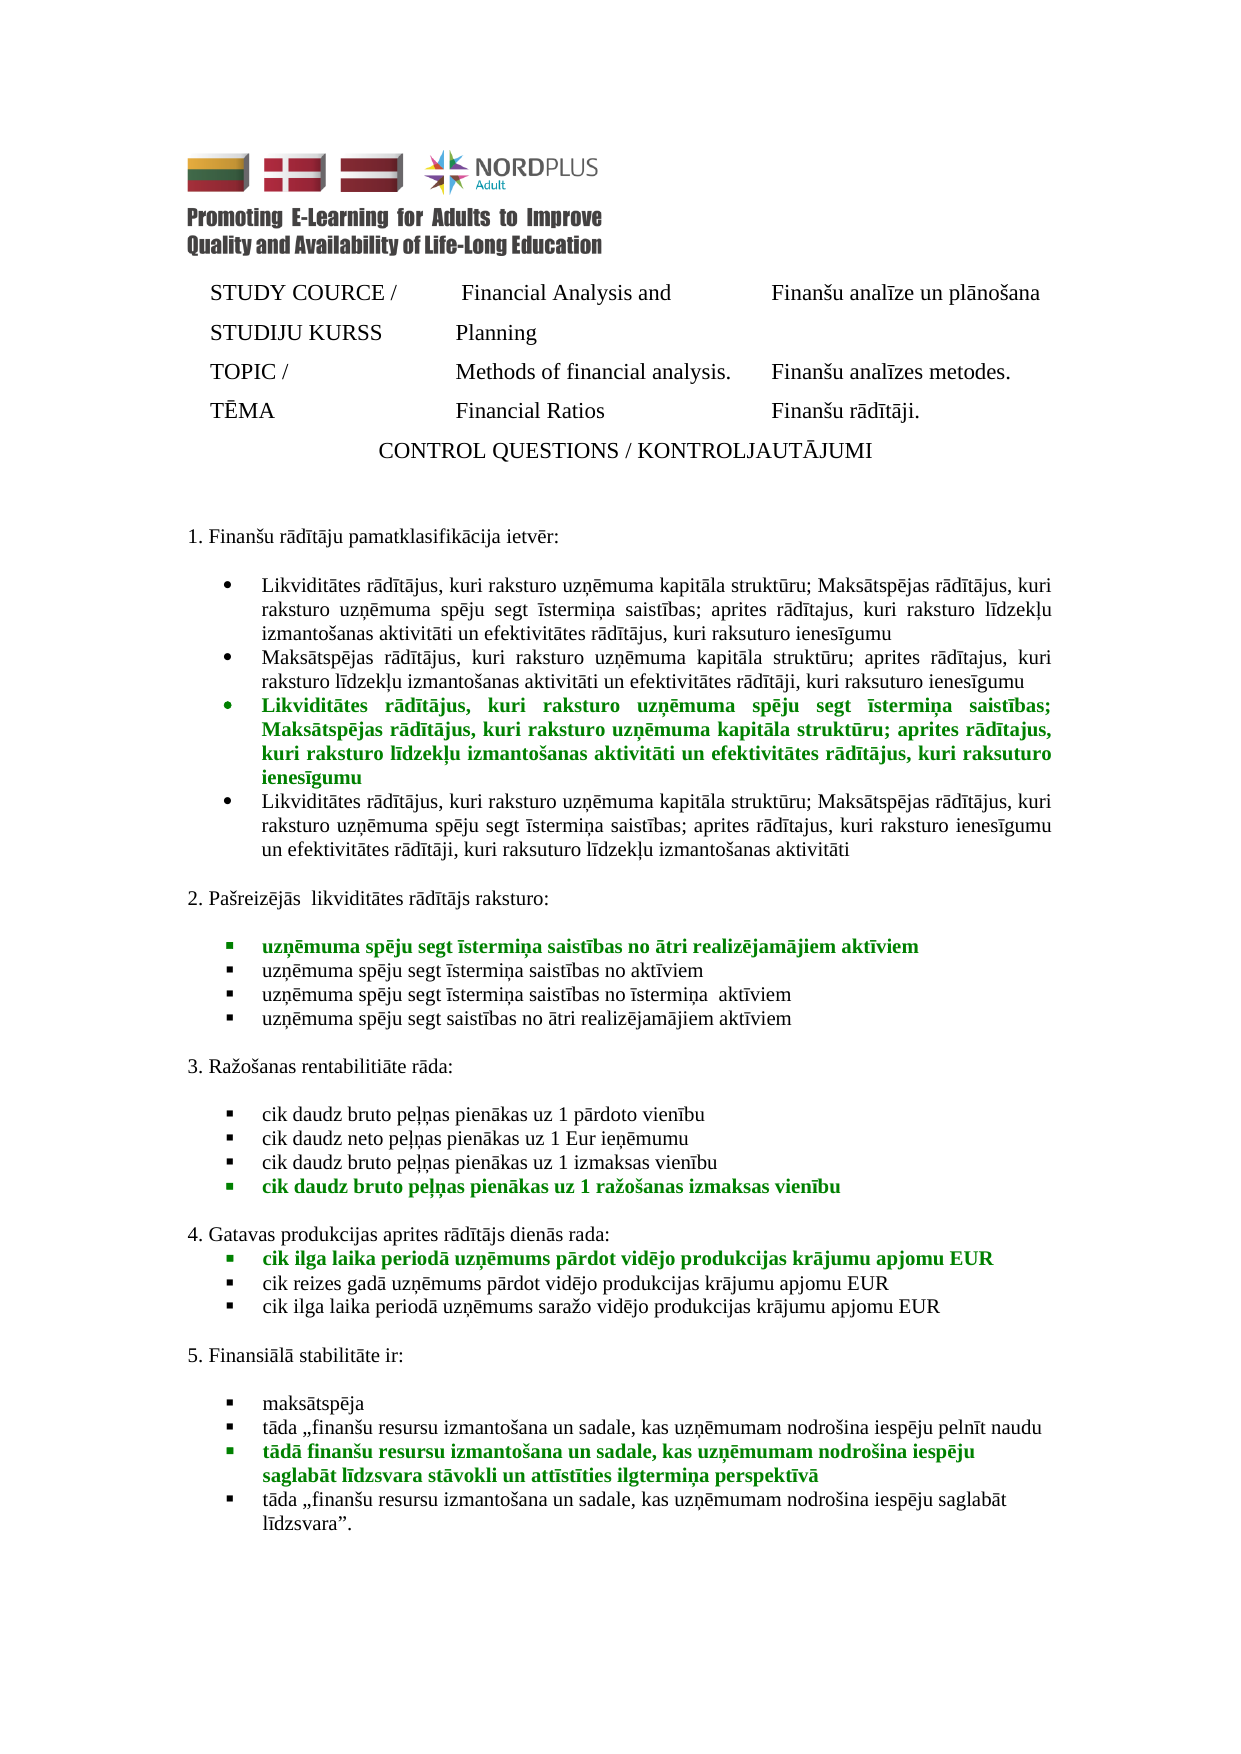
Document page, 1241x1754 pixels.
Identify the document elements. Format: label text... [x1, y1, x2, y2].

list uzņēmuma spēju segt saistības no ātri realizējamājiem aktīviem [225, 1006, 1053, 1030]
list cik daudz bruto peļņas pienākas uz 1 izmaksas vienību [225, 1150, 1053, 1174]
list cik daudz bruto peļņas pienākas uz 1 pārdoto vienību [225, 1102, 1053, 1126]
picture [187, 150, 602, 256]
table_cell CONTROL QUESTIONS / KONTROLJAUTĀJUMI [199, 437, 1052, 477]
list cik daudz bruto peļņas pienākas uz 1 ražošanas izmaksas vienību [225, 1174, 1053, 1198]
list uzņēmuma spēju segt īstermiņa saistības no ātri realizējamājiem aktīviem [225, 933, 1053, 958]
text 2. Pašreizējās likviditātes rādītājs raksturo: [187, 885, 1053, 909]
list tādā finanšu resursu izmantošana un sadale, kas uzņēmumam nodrošina iespēju saglabāt līdzsvara stāvokli un attīstīties ilgtermiņa perspektīvā [225, 1439, 1053, 1487]
text 3. Ražošanas rentabilitiāte rāda: [187, 1054, 1053, 1078]
table_cell Methods of financial analysis. Financial Ratios [444, 358, 760, 437]
table_header STUDY COURCE / STUDIJU KURSS [199, 279, 444, 358]
list uzņēmuma spēju segt īstermiņa saistības no īstermiņa aktīviem [225, 982, 1053, 1006]
list maksātspēja [225, 1391, 1053, 1415]
list Maksātspējas rādītājus, kuri raksturo uzņēmuma kapitāla struktūru; aprites rādītajus, kuri raksturo līdzekļu izmantošanas aktivitāti un efektivitātes rādītāji, kuri raksuturo ienesīgumu [224, 645, 1053, 693]
text 5. Finansiālā stabilitāte ir: [187, 1343, 1053, 1367]
text 1. Finanšu rādītāju pamatklasifikācija ietvēr: [187, 524, 1053, 548]
list Likviditātes rādītājus, kuri raksturo uzņēmuma kapitāla struktūru; Maksātspējas rādītājus, kuri raksturo uzņēmuma spēju segt īstermiņa saistības; aprites rādītajus, kuri raksturo ienesīgumu un efektivitātes rādītāji, kuri raksuturo līdzekļu izmantošanas aktivitāti [224, 789, 1053, 861]
table_header Financial Analysis and Planning [444, 279, 760, 358]
list tāda „finanšu resursu izmantošana un sadale, kas uzņēmumam nodrošina iespēju pelnīt naudu [225, 1415, 1053, 1439]
text 4. Gatavas produkcijas aprites rādītājs dienās rada: [187, 1222, 1053, 1246]
list tāda „finanšu resursu izmantošana un sadale, kas uzņēmumam nodrošina iespēju saglabāt līdzsvara”. [225, 1487, 1053, 1535]
list cik ilga laika periodā uzņēmums pārdot vidējo produkcijas krājumu apjomu EUR [225, 1246, 1053, 1270]
list cik ilga laika periodā uzņēmums saražo vidējo produkcijas krājumu apjomu EUR [225, 1294, 1053, 1318]
list Likviditātes rādītājus, kuri raksturo uzņēmuma spēju segt īstermiņa saistības; Maksātspējas rādītājus, kuri raksturo uzņēmuma kapitāla struktūru; aprites rādītajus, kuri raksturo līdzekļu izmantošanas aktivitāti un efektivitātes rādītājus, kuri raksuturo ienesīgumu [224, 693, 1053, 789]
table_cell Finanšu analīzes metodes. Finanšu rādītāji. [760, 358, 1052, 437]
list cik daudz neto peļņas pienākas uz 1 Eur ieņēmumu [225, 1126, 1053, 1150]
table_header Finanšu analīze un plānošana [760, 279, 1052, 358]
list Likviditātes rādītājus, kuri raksturo uzņēmuma kapitāla struktūru; Maksātspējas rādītājus, kuri raksturo uzņēmuma spēju segt īstermiņa saistības; aprites rādītajus, kuri raksturo līdzekļu izmantošanas aktivitāti un efektivitātes rādītājus, kuri raksuturo ienesīgumu [224, 573, 1053, 645]
list cik reizes gadā uzņēmums pārdot vidējo produkcijas krājumu apjomu EUR [225, 1270, 1053, 1294]
table_cell TOPIC / TĒMA [199, 358, 444, 437]
list uzņēmuma spēju segt īstermiņa saistības no aktīviem [225, 958, 1053, 982]
